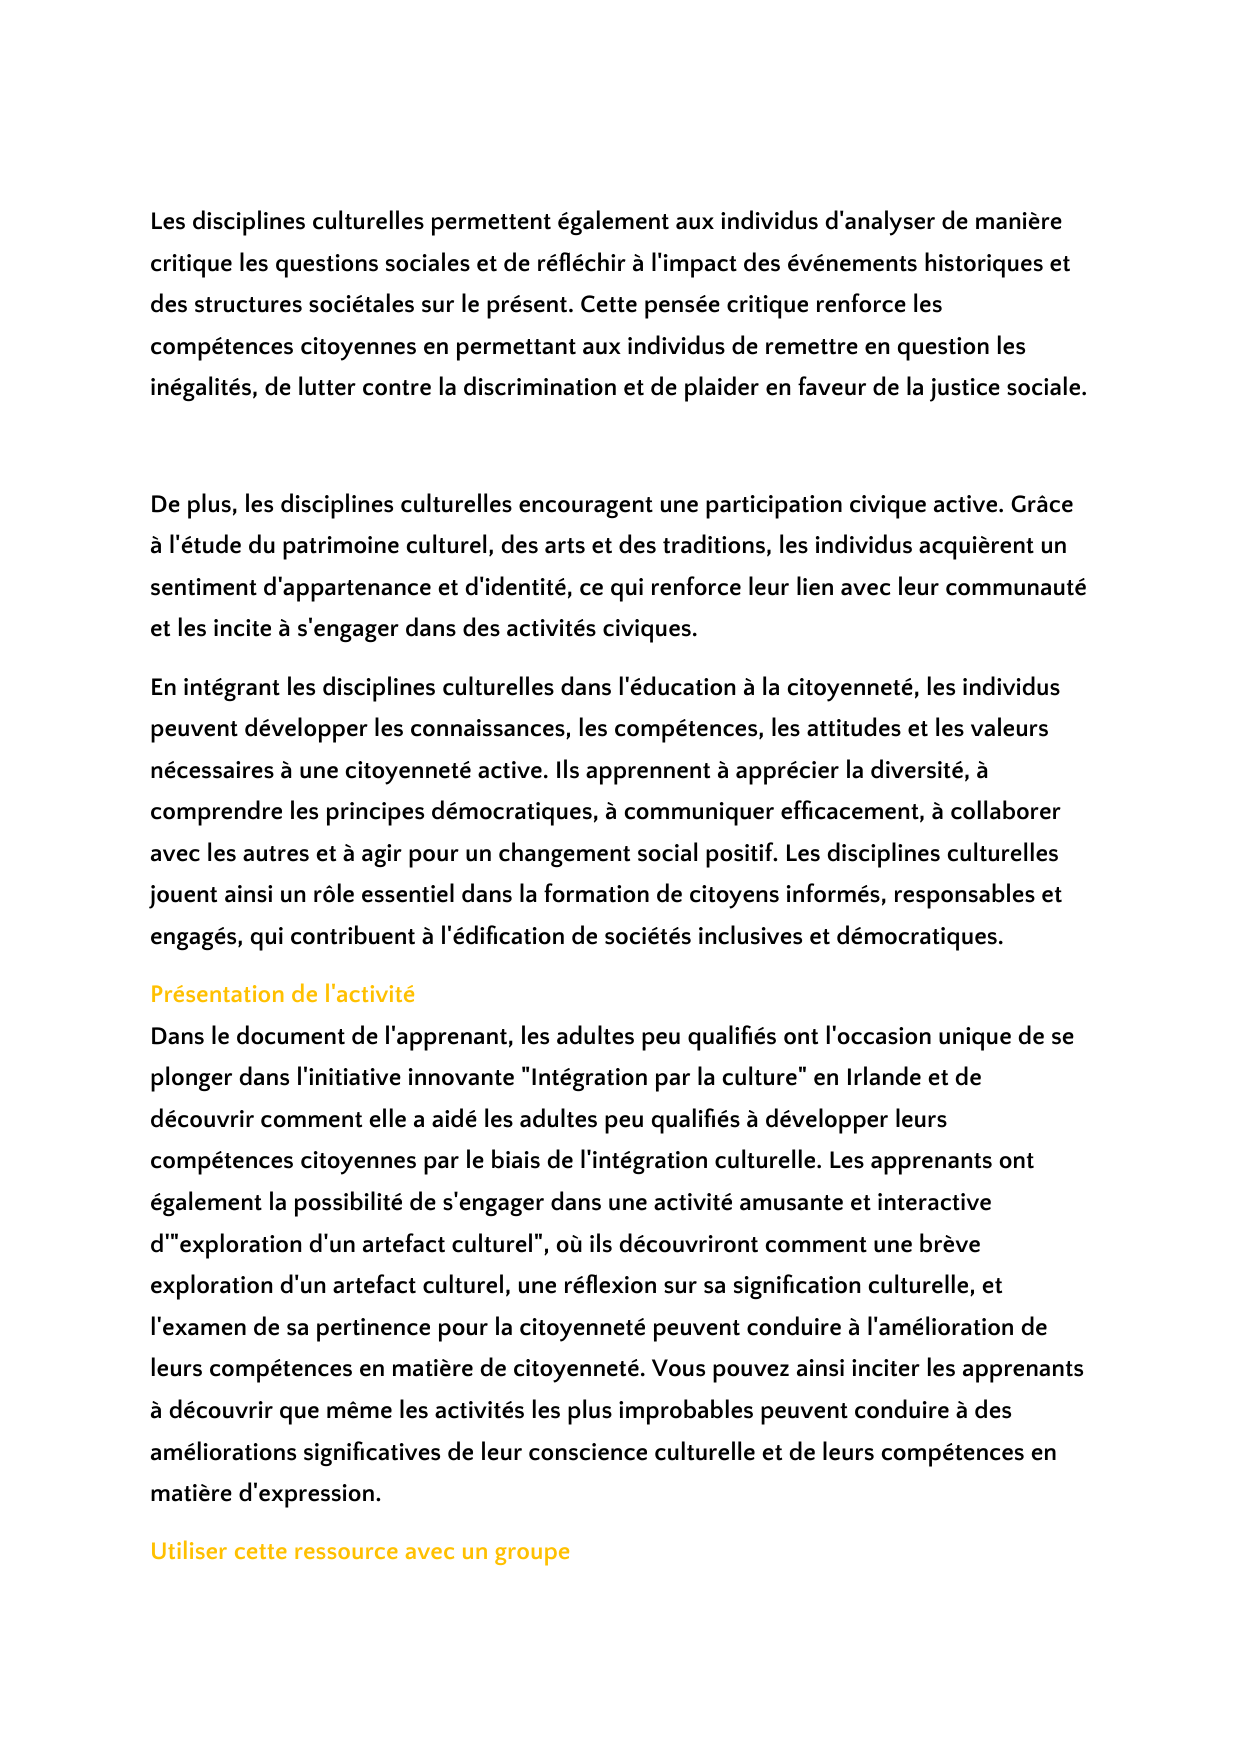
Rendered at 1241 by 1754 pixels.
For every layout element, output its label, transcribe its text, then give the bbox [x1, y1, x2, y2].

text De plus, les disciplines culturelles encouragent une participation civique active. Grâce à l'étude du patrimoine culturel, des arts et des traditions, les individus acquièrent un sentiment d'appartenance et d'identité, ce qui renforce leur lien avec leur communauté et les incite à s'engager dans des activités civiques. [150, 491, 1090, 643]
text Les disciplines culturelles permettent également aux individus d'analyser de manière critique les questions sociales et de réfléchir à l'impact des événements historiques et des structures sociétales sur le présent. Cette pensée critique renforce les compétences citoyennes en permettant aux individus de remettre en question les inégalités, de lutter contre la discrimination et de plaider en faveur de la justice sociale. [150, 208, 1090, 402]
subtitle Utiliser cette ressource avec un groupe [150, 1538, 1090, 1566]
subtitle Présentation de l'activité [150, 981, 1090, 1009]
text En intégrant les disciplines culturelles dans l'éducation à la citoyenneté, les individus peuvent développer les connaissances, les compétences, les attitudes et les valeurs nécessaires à une citoyenneté active. Ils apprennent à apprécier la diversité, à comprendre les principes démocratiques, à communiquer efficacement, à collaborer avec les autres et à agir pour un changement social positif. Les disciplines culturelles jouent ainsi un rôle essentiel dans la formation de citoyens informés, responsables et engagés, qui contribuent à l'édification de sociétés inclusives et démocratiques. [150, 674, 1090, 951]
text Dans le document de l'apprenant, les adultes peu qualifiés ont l'occasion unique de se plonger dans l'initiative innovante "Intégration par la culture" en Irlande et de découvrir comment elle a aidé les adultes peu qualifiés à développer leurs compétences citoyennes par le biais de l'intégration culturelle. Les apprenants ont également la possibilité de s'engager dans une activité amusante et interactive d'"exploration d'un artefact culturel", où ils découvriront comment une brève exploration d'un artefact culturel, une réflexion sur sa signification culturelle, et l'examen de sa pertinence pour la citoyenneté peuvent conduire à l'amélioration de leurs compétences en matière de citoyenneté. Vous pouvez ainsi inciter les apprenants à découvrir que même les activités les plus improbables peuvent conduire à des améliorations significatives de leur conscience culturelle et de leurs compétences en matière d'expression. [150, 1023, 1090, 1508]
